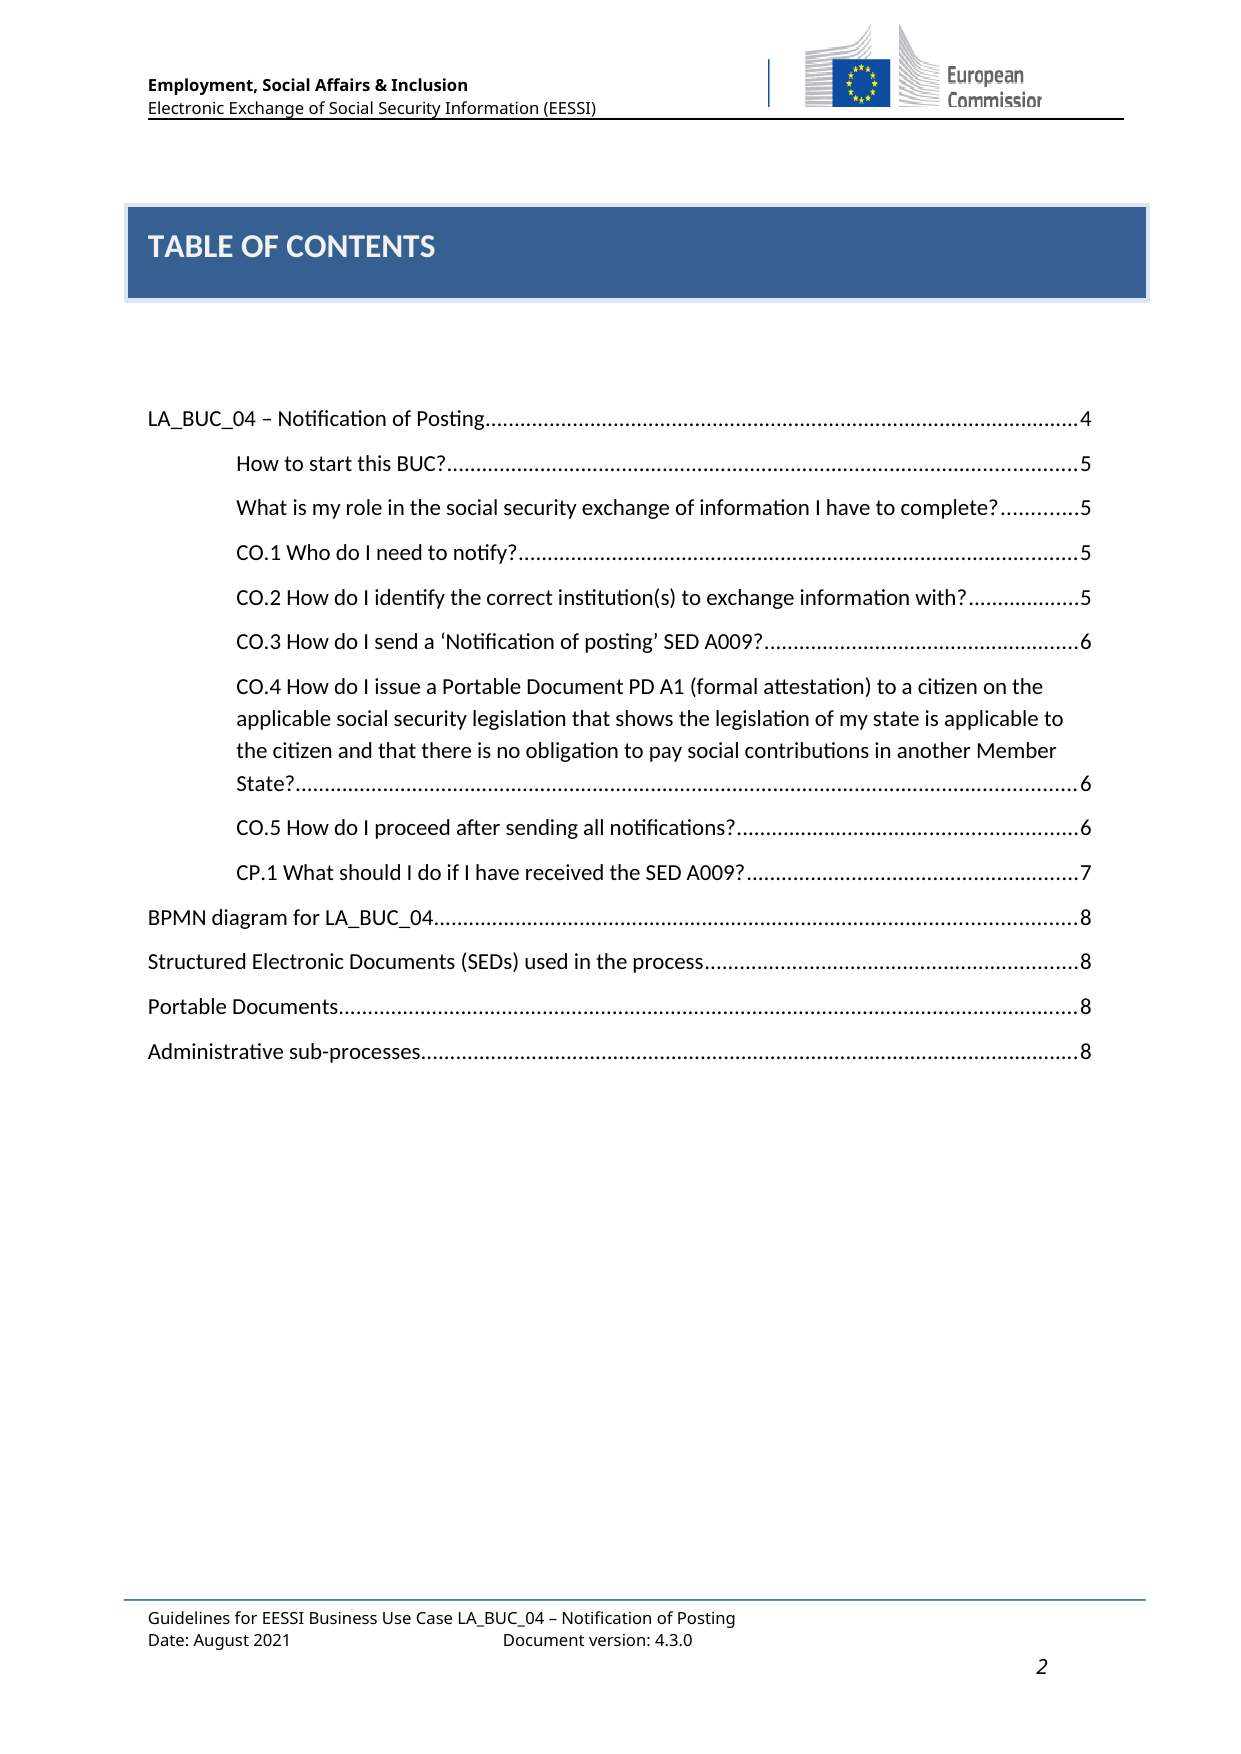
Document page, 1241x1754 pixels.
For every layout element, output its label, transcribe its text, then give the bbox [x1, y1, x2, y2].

picture [766, 24, 1042, 105]
text TABLE OF CONTENTS [148, 225, 1093, 266]
